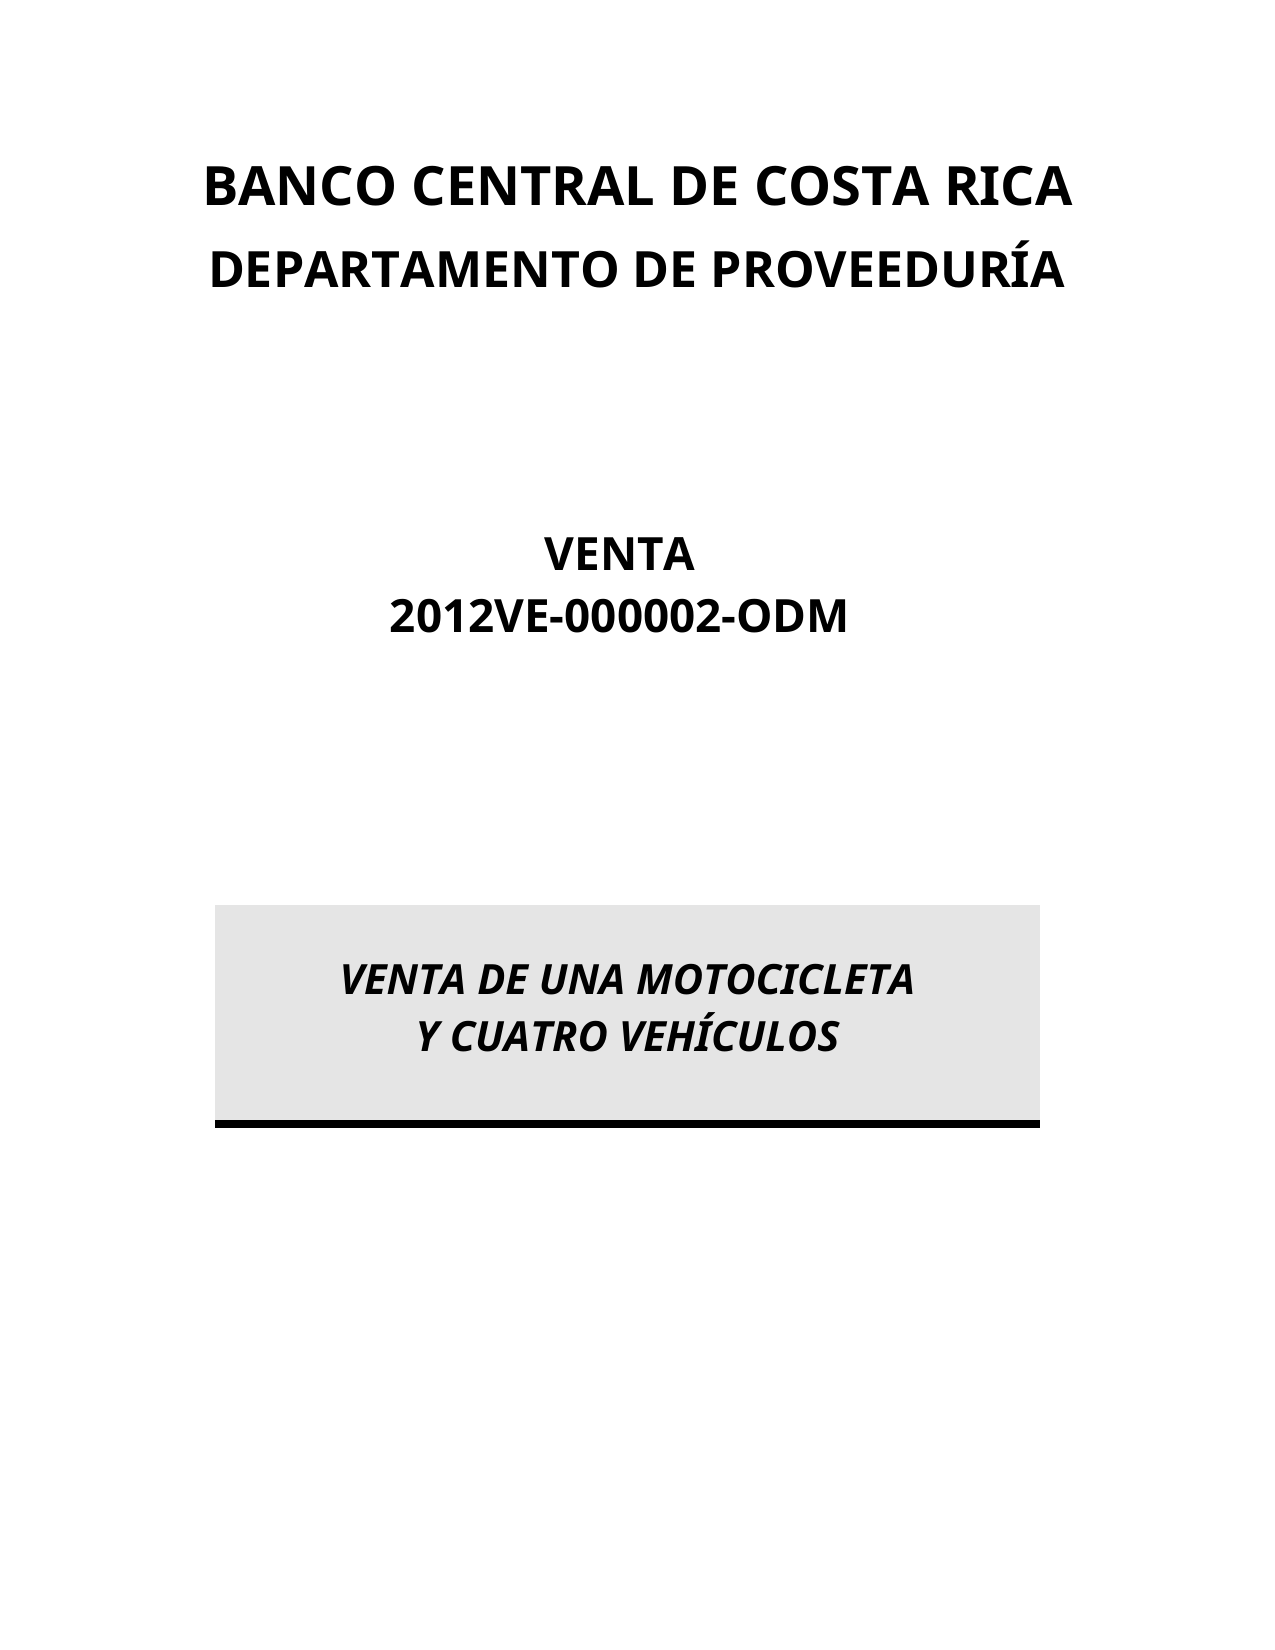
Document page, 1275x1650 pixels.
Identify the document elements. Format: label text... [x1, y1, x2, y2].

text BANCO CENTRAL DE COSTA RICA [177, 148, 1098, 221]
text Y CUATRO VEHÍCULOS [215, 1007, 1040, 1064]
text VENTA DE UNA MOTOCICLETA [215, 950, 1040, 1007]
text VENTA [177, 521, 1063, 583]
text 2012VE-000002-ODM [177, 583, 1063, 646]
text DEPARTAMENTO DE PROVEEDURÍA [177, 234, 1096, 302]
